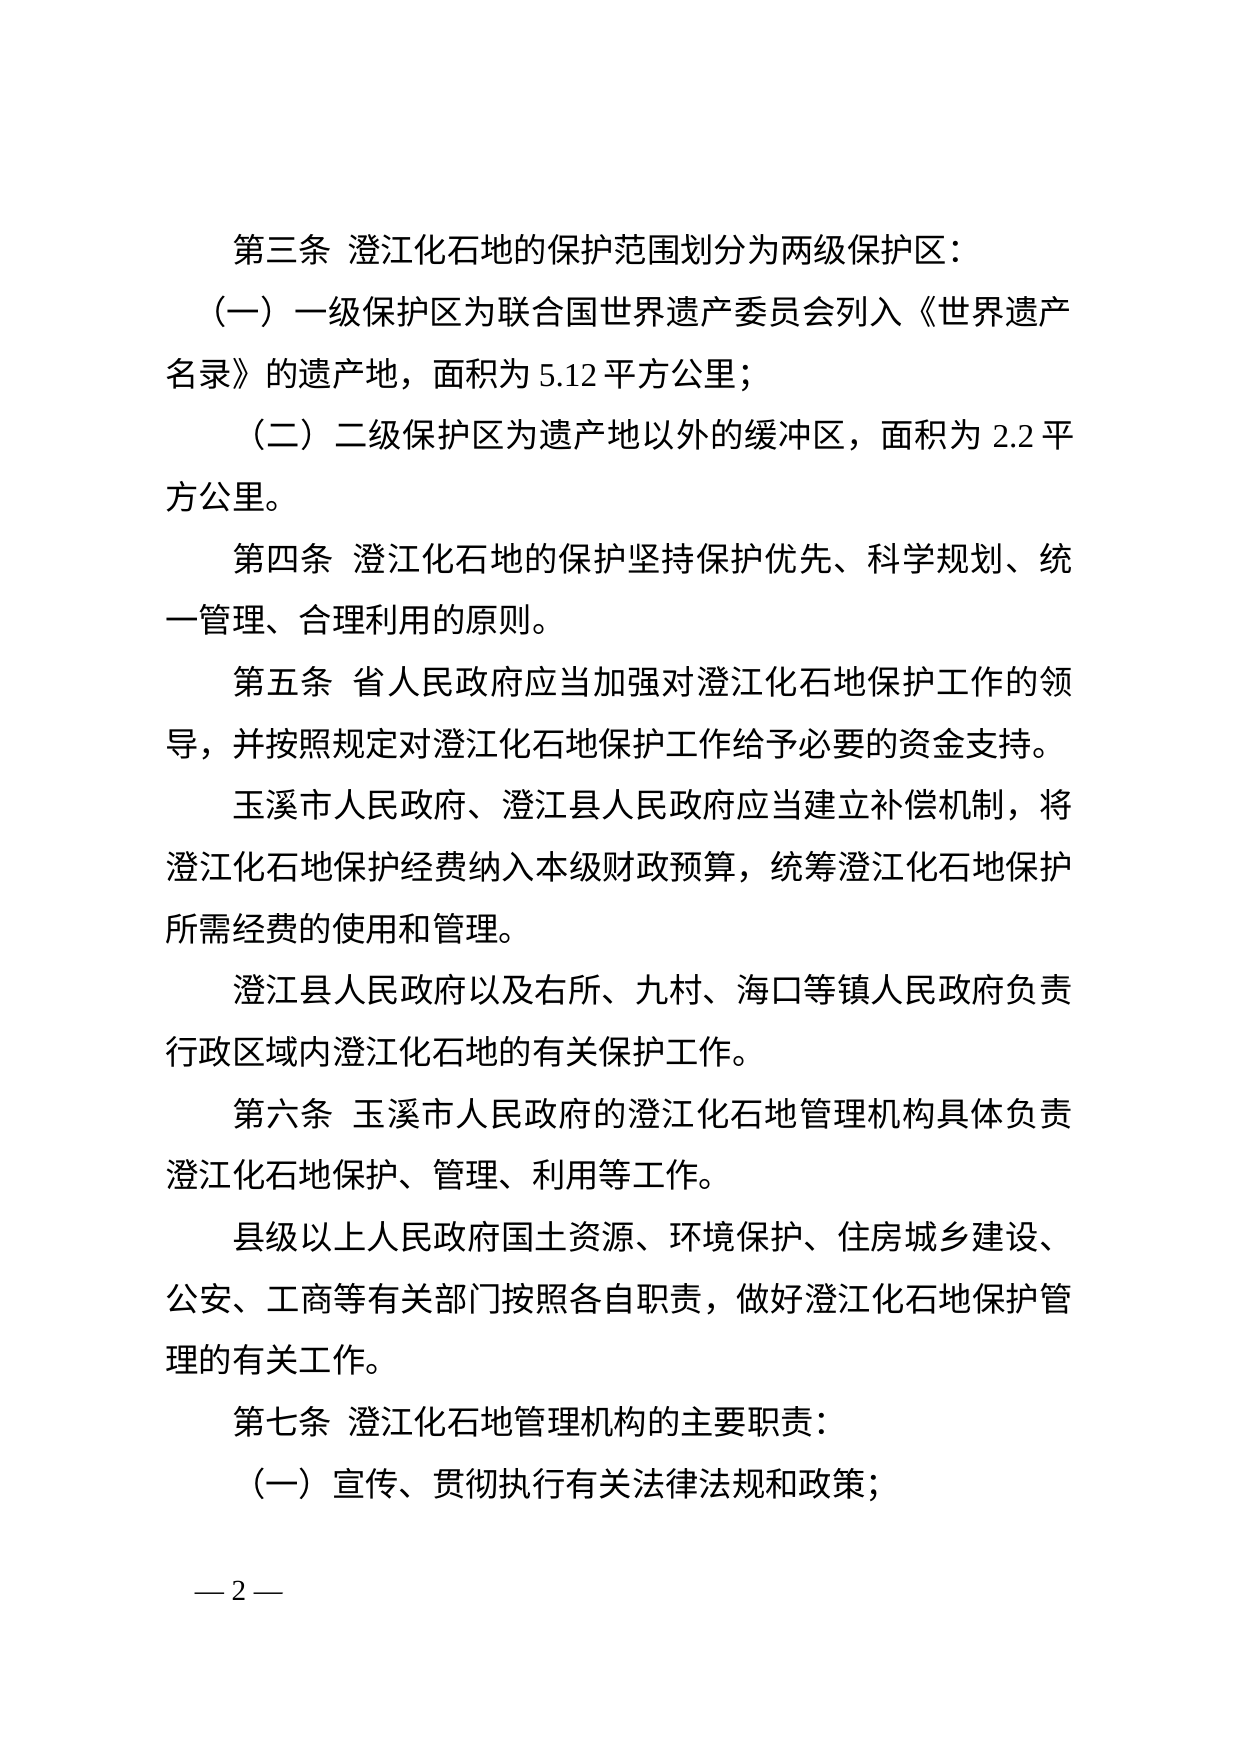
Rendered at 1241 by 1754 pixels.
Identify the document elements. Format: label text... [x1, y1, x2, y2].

text （一）宣传、贯彻执行有关法律法规和政策； [165, 1447, 1075, 1509]
text 第六条 玉溪市人民政府的澄江化石地管理机构具体负责澄江化石地保护、管理、利用等工作。 [165, 1077, 1075, 1200]
text 县级以上人民政府国土资源、环境保护、住房城乡建设、公安、工商等有关部门按照各自职责，做好澄江化石地保护管理的有关工作。 [165, 1200, 1075, 1385]
text 第四条 澄江化石地的保护坚持保护优先、科学规划、统一管理、合理利用的原则。 [165, 522, 1075, 645]
text 第三条 澄江化石地的保护范围划分为两级保护区： [165, 214, 1075, 275]
text 玉溪市人民政府、澄江县人民政府应当建立补偿机制，将澄江化石地保护经费纳入本级财政预算，统筹澄江化石地保护所需经费的使用和管理。 [165, 769, 1075, 954]
text （二）二级保护区为遗产地以外的缓冲区，面积为2.2平方公里。 [165, 399, 1075, 522]
text 澄江县人民政府以及右所、九村、海口等镇人民政府负责行政区域内澄江化石地的有关保护工作。 [165, 954, 1075, 1077]
text 第五条 省人民政府应当加强对澄江化石地保护工作的领导，并按照规定对澄江化石地保护工作给予必要的资金支持。 [165, 645, 1075, 769]
text （一）一级保护区为联合国世界遗产委员会列入《世界遗产名录》的遗产地，面积为5.12平方公里； [165, 275, 1075, 399]
text 第七条 澄江化石地管理机构的主要职责： [165, 1385, 1075, 1447]
